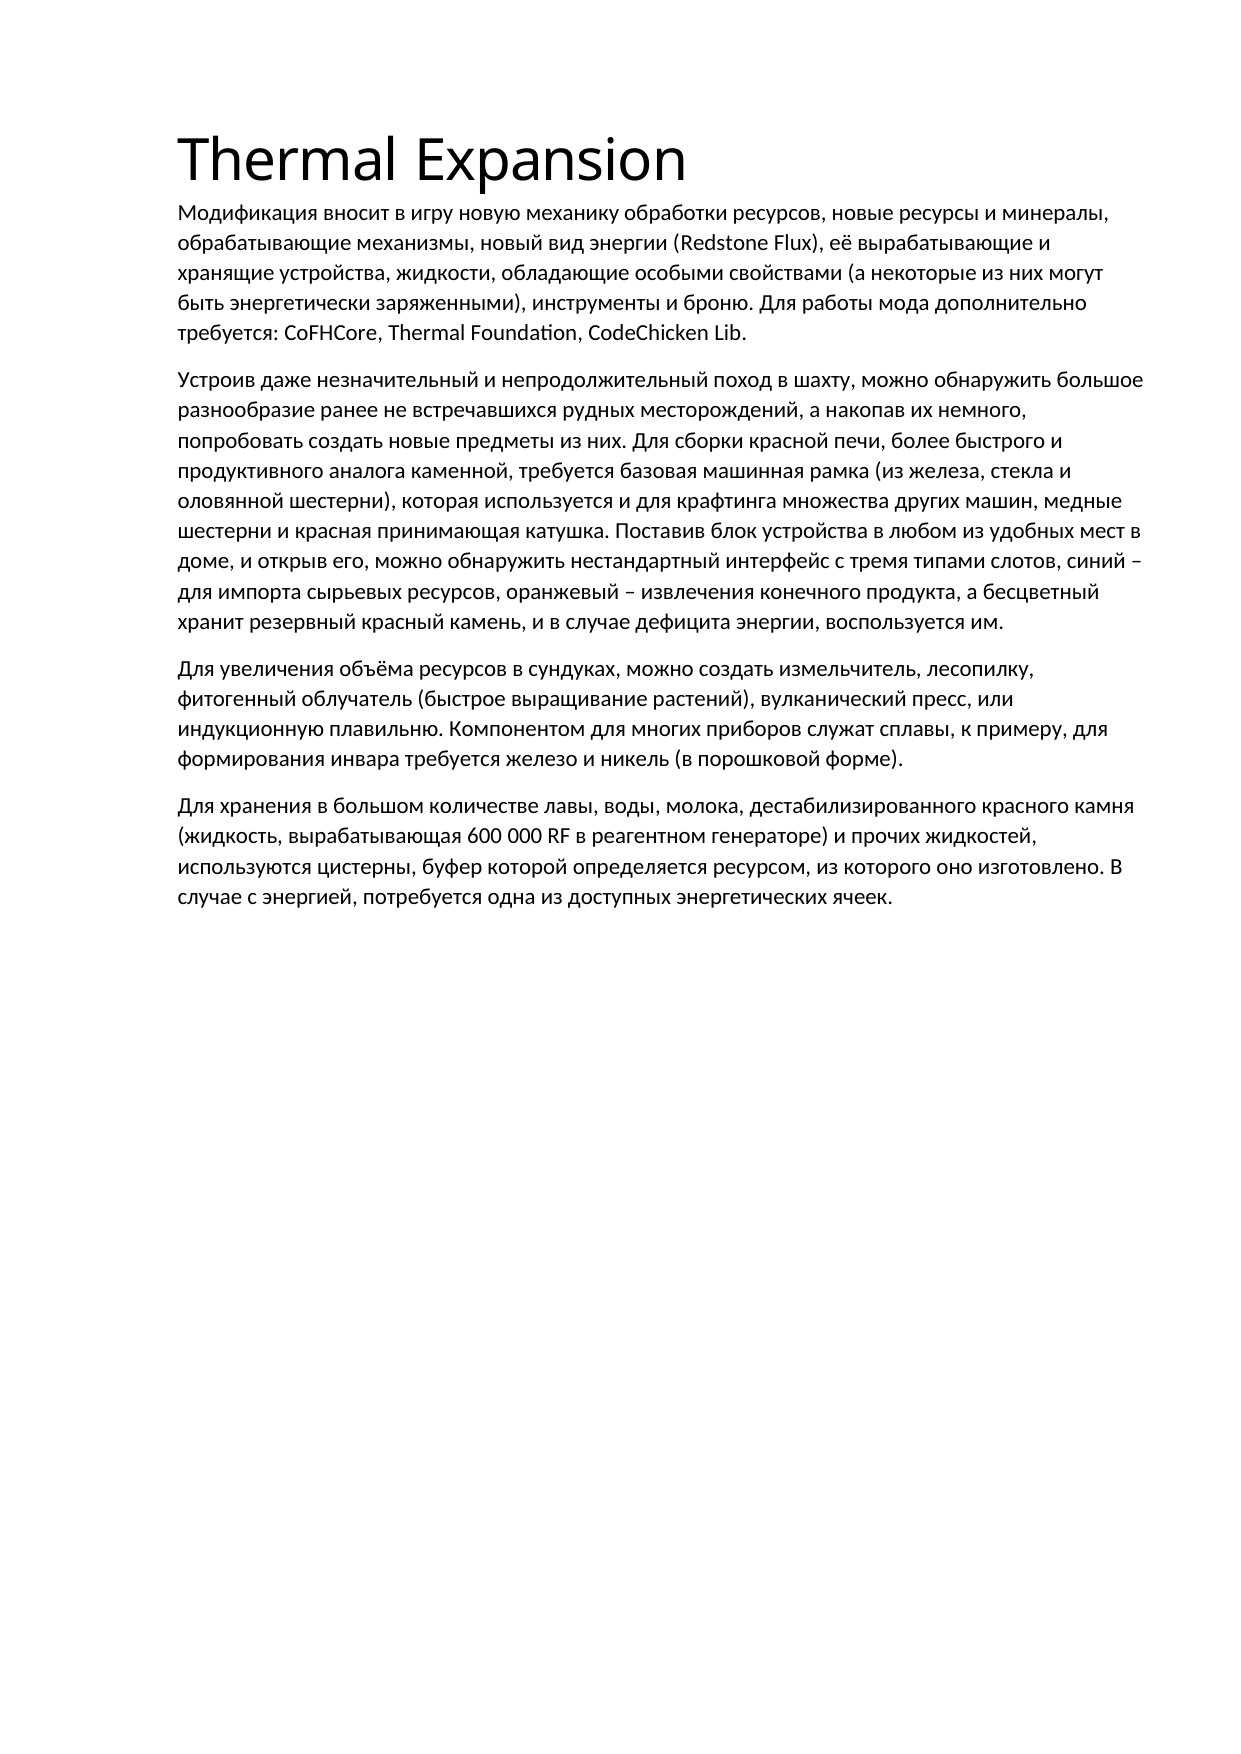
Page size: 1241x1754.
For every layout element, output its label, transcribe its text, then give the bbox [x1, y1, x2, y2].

text Устроив даже незначительный и непродолжительный поход в шахту, можно обнаружить большое разнообразие ранее не встречавшихся рудных месторождений, а накопав их немного, попробовать создать новые предметы из них. Для сборки красной печи, более быстрого и продуктивного аналога каменной, требуется базовая машинная рамка (из железа, стекла и оловянной шестерни), которая используется и для крафтинга множества других машин, медные шестерни и красная принимающая катушка. Поставив блок устройства в любом из удобных мест в доме, и открыв его, можно обнаружить нестандартный интерфейс с тремя типами слотов, синий – для импорта сырьевых ресурсов, оранжевый – извлечения конечного продукта, а бесцветный хранит резервный красный камень, и в случае дефицита энергии, воспользуется им. [177, 365, 1152, 635]
text Для увеличения объёма ресурсов в сундуках, можно создать измельчитель, лесопилку, фитогенный облучатель (быстрое выращивание растений), вулканический пресс, или индукционную плавильню. Компонентом для многих приборов служат сплавы, к примеру, для формирования инвара требуется железо и никель (в порошковой форме). [177, 654, 1152, 772]
title Thermal Expansion [177, 118, 1152, 198]
text Для хранения в большом количестве лавы, воды, молока, дестабилизированного красного камня (жидкость, вырабатывающая 600 000 RF в реагентном генераторе) и прочих жидкостей, используются цистерны, буфер которой определяется ресурсом, из которого оно изготовлено. В случае с энергией, потребуется одна из доступных энергетических ячеек. [177, 791, 1152, 910]
text Модификация вносит в игру новую механику обработки ресурсов, новые ресурсы и минералы, обрабатывающие механизмы, новый вид энергии (Redstone Flux), её вырабатывающие и хранящие устройства, жидкости, обладающие особыми свойствами (а некоторые из них могут быть энергетически заряженными), инструменты и броню. Для работы мода дополнительно требуется: CoFHCore, Thermal Foundation, CodeChicken Lib. [177, 198, 1152, 346]
